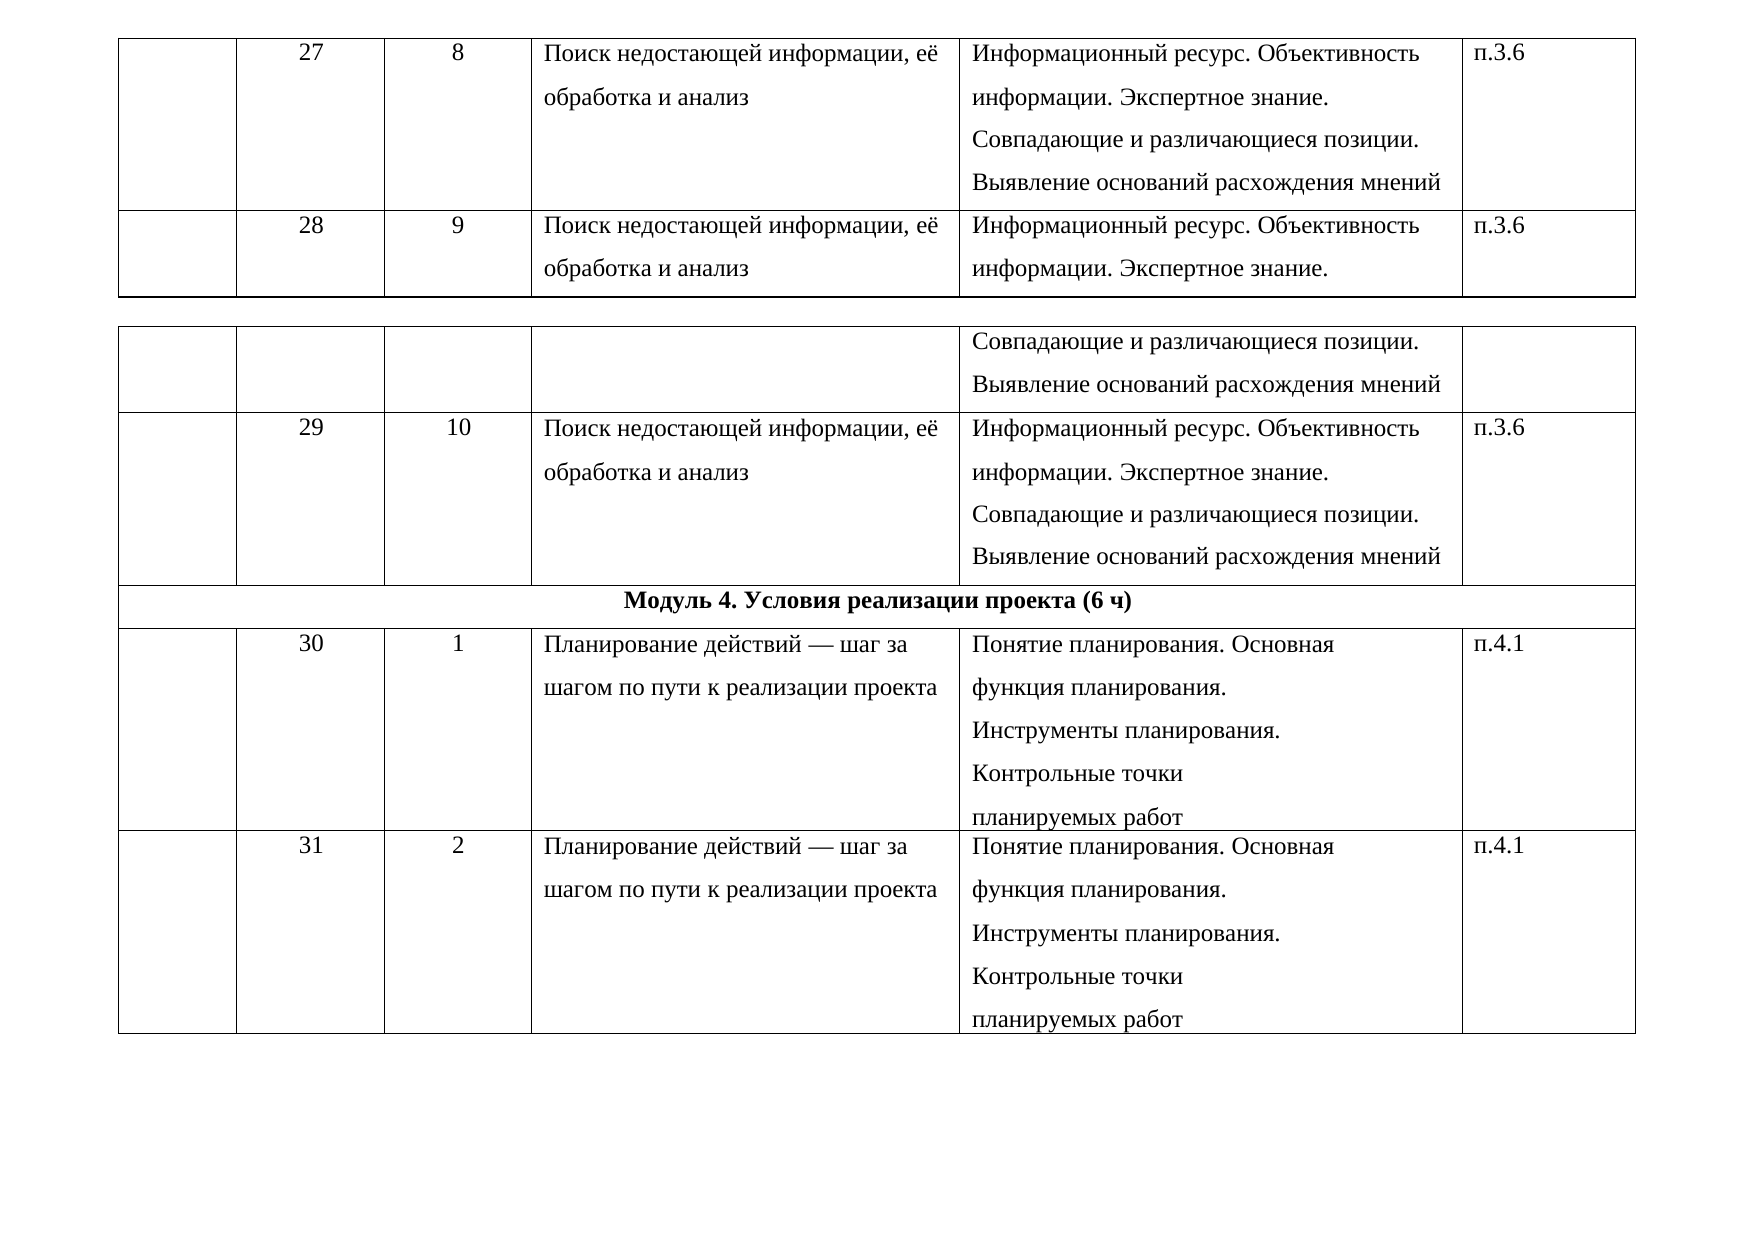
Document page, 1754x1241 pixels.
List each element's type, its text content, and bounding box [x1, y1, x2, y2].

table_header [532, 327, 959, 412]
table_cell Планирование действий — шаг за шагом по пути к реализации проекта [532, 629, 959, 830]
table_cell [119, 629, 236, 830]
table_cell Понятие планирования. Основная функция планирования. Инструменты планирования. Контрольные точки планируемых работ [960, 629, 1462, 830]
table_cell [119, 211, 236, 296]
table_cell 10 [385, 413, 531, 585]
table_cell 1 [385, 629, 531, 830]
table_cell Поиск недостающей информации, её обработка и анализ [532, 413, 959, 585]
table_cell [119, 413, 236, 585]
table_header [237, 327, 384, 412]
table_cell п.3.6 [1463, 211, 1635, 296]
table_header [1463, 327, 1635, 412]
table_cell Поиск недостающей информации, её обработка и анализ [532, 211, 959, 296]
table_cell Информационный ресурс. Объективность информации. Экспертное знание. Совпадающие и различающиеся позиции. Выявление оснований расхождения мнений [960, 413, 1462, 585]
table_cell Модуль 4. Условия реализации проекта (6 ч) [119, 586, 1635, 628]
table_cell 27 [237, 39, 384, 210]
table_cell 29 [237, 413, 384, 585]
table_header [385, 327, 531, 412]
table_cell 8 [385, 39, 531, 210]
table_cell п.3.6 [1463, 413, 1635, 585]
table_cell Понятие планирования. Основная функция планирования. Инструменты планирования. Контрольные точки планируемых работ [960, 831, 1462, 1033]
table_cell [119, 39, 236, 210]
table_cell 30 [237, 629, 384, 830]
table_cell Информационный ресурс. Объективность информации. Экспертное знание. [960, 211, 1462, 296]
table_cell 31 [237, 831, 384, 1033]
table_cell [119, 831, 236, 1033]
table_cell п.4.1 [1463, 831, 1635, 1033]
table_cell п.3.6 [1463, 39, 1635, 210]
table_cell 28 [237, 211, 384, 296]
table_header Совпадающие и различающиеся позиции. Выявление оснований расхождения мнений [960, 327, 1462, 412]
table_cell Планирование действий — шаг за шагом по пути к реализации проекта [532, 831, 959, 1033]
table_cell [532, 39, 959, 210]
table_header [119, 327, 236, 412]
table_cell 2 [385, 831, 531, 1033]
table_cell п.4.1 [1463, 629, 1635, 830]
table_cell 9 [385, 211, 531, 296]
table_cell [960, 39, 1462, 210]
